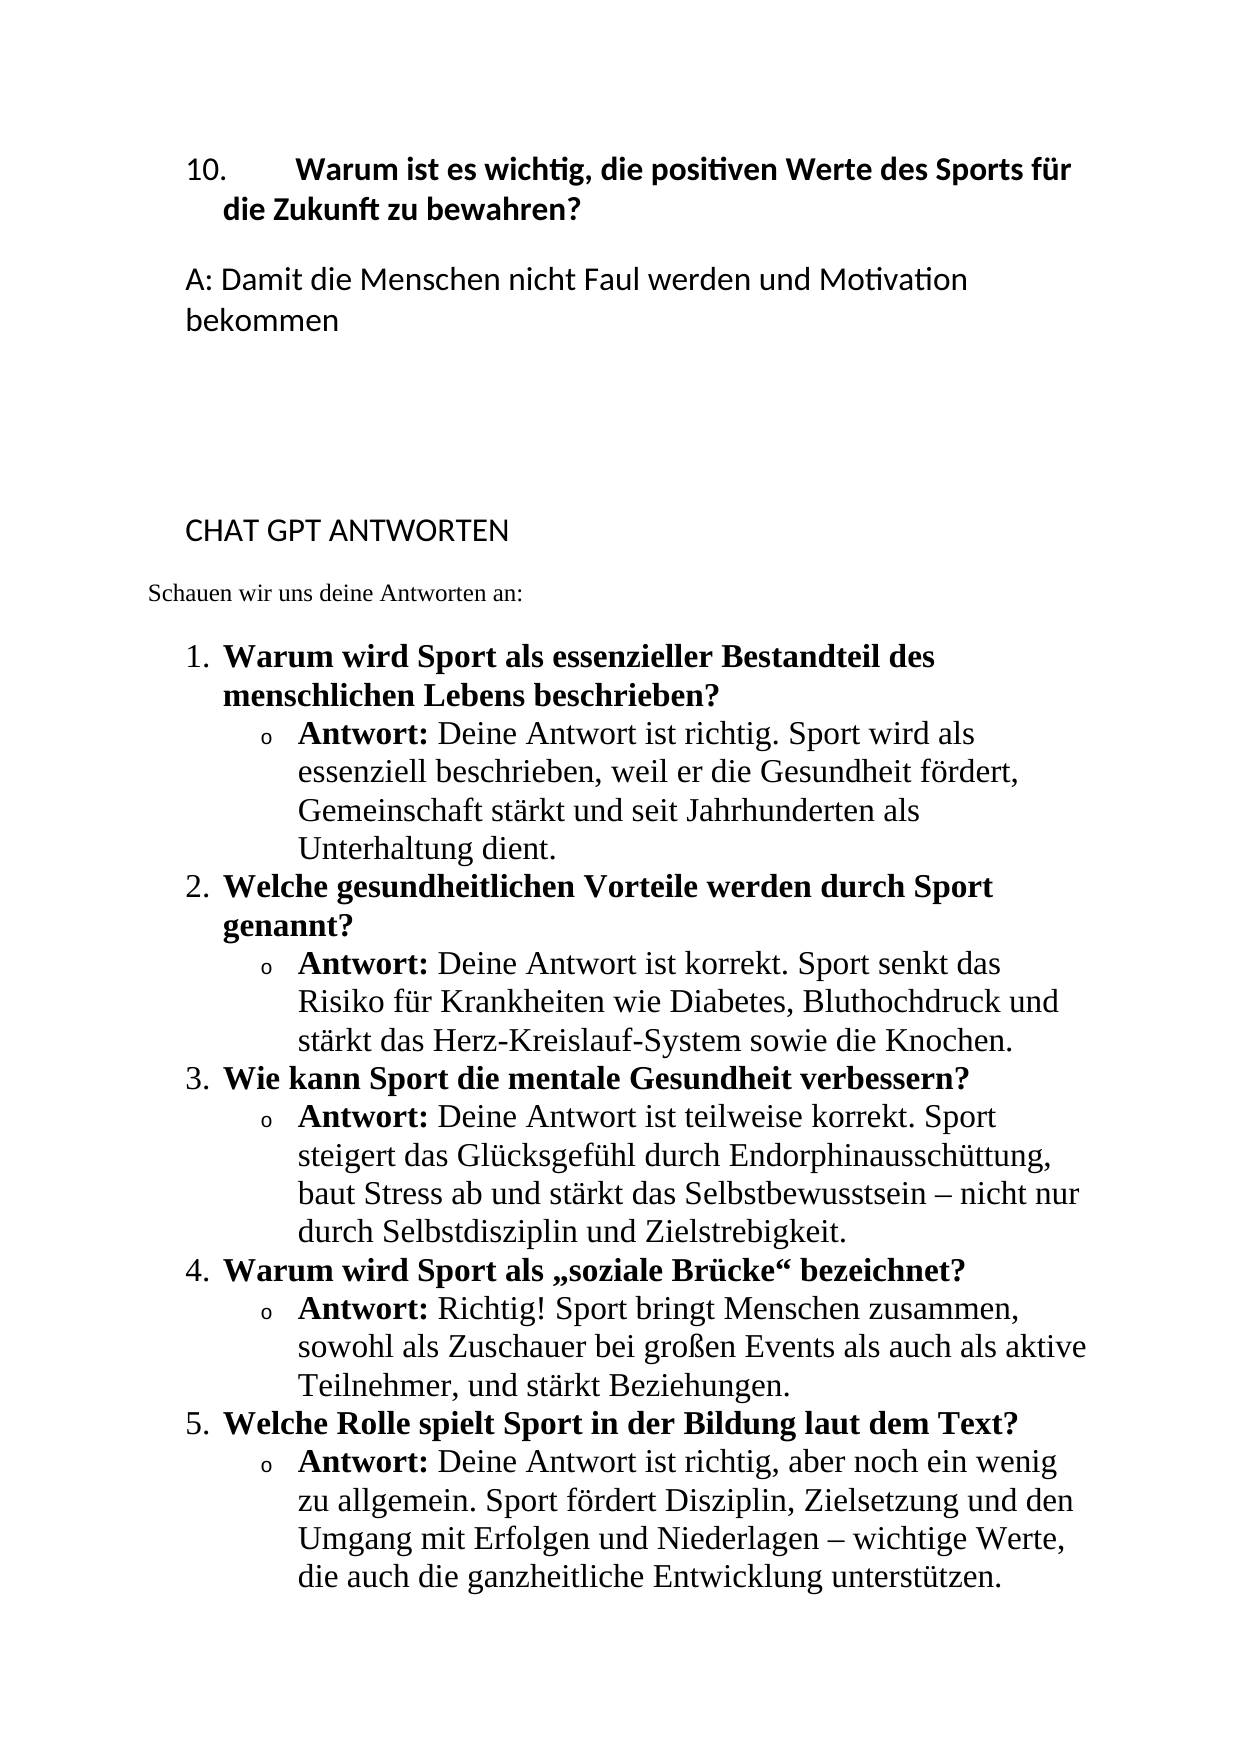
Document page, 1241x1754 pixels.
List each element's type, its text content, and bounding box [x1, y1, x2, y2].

list Antwort: Deine Antwort ist teilweise korrekt. Sport steigert das Glücksgefühl durch Endorphinausschüttung, baut Stress ab und stärkt das Selbstbewusstsein – nicht nur durch Selbstdisziplin und Zielstrebigkeit. [260, 1096, 1093, 1250]
list Antwort: Deine Antwort ist korrekt. Sport senkt das Risiko für Krankheiten wie Diabetes, Bluthochdruck und stärkt das Herz-Kreislauf-System sowie die Knochen. [260, 943, 1093, 1058]
list Wie kann Sport die mentale Gesundheit verbessern? [185, 1058, 1093, 1096]
list Welche gesundheitlichen Vorteile werden durch Sport genannt? [185, 866, 1093, 943]
list Welche Rolle spielt Sport in der Bildung laut dem Text? [185, 1403, 1093, 1441]
text CHAT GPT ANTWORTEN [185, 509, 1093, 549]
list Antwort: Richtig! Sport bringt Menschen zusammen, sowohl als Zuschauer bei großen Events als auch als aktive Teilnehmer, und stärkt Beziehungen. [260, 1288, 1093, 1403]
text A: Damit die Menschen nicht Faul werden und Motivation bekommen [185, 258, 1093, 340]
list Antwort: Deine Antwort ist richtig, aber noch ein wenig zu allgemein. Sport fördert Disziplin, Zielsetzung und den Umgang mit Erfolgen und Niederlagen – wichtige Werte, die auch die ganzheitliche Entwicklung unterstützen. [260, 1441, 1093, 1595]
list Warum ist es wichtig, die positiven Werte des Sports für die Zukunft zu bewahren? [185, 148, 1093, 229]
list Warum wird Sport als „soziale Brücke“ bezeichnet? [185, 1250, 1093, 1288]
list Antwort: Deine Antwort ist richtig. Sport wird als essenziell beschrieben, weil er die Gesundheit fördert, Gemeinschaft stärkt und seit Jahrhunderten als Unterhaltung dient. [260, 713, 1093, 866]
list Warum wird Sport als essenzieller Bestandteil des menschlichen Lebens beschrieben? [185, 636, 1093, 713]
text Schauen wir uns deine Antworten an: [148, 578, 1093, 607]
